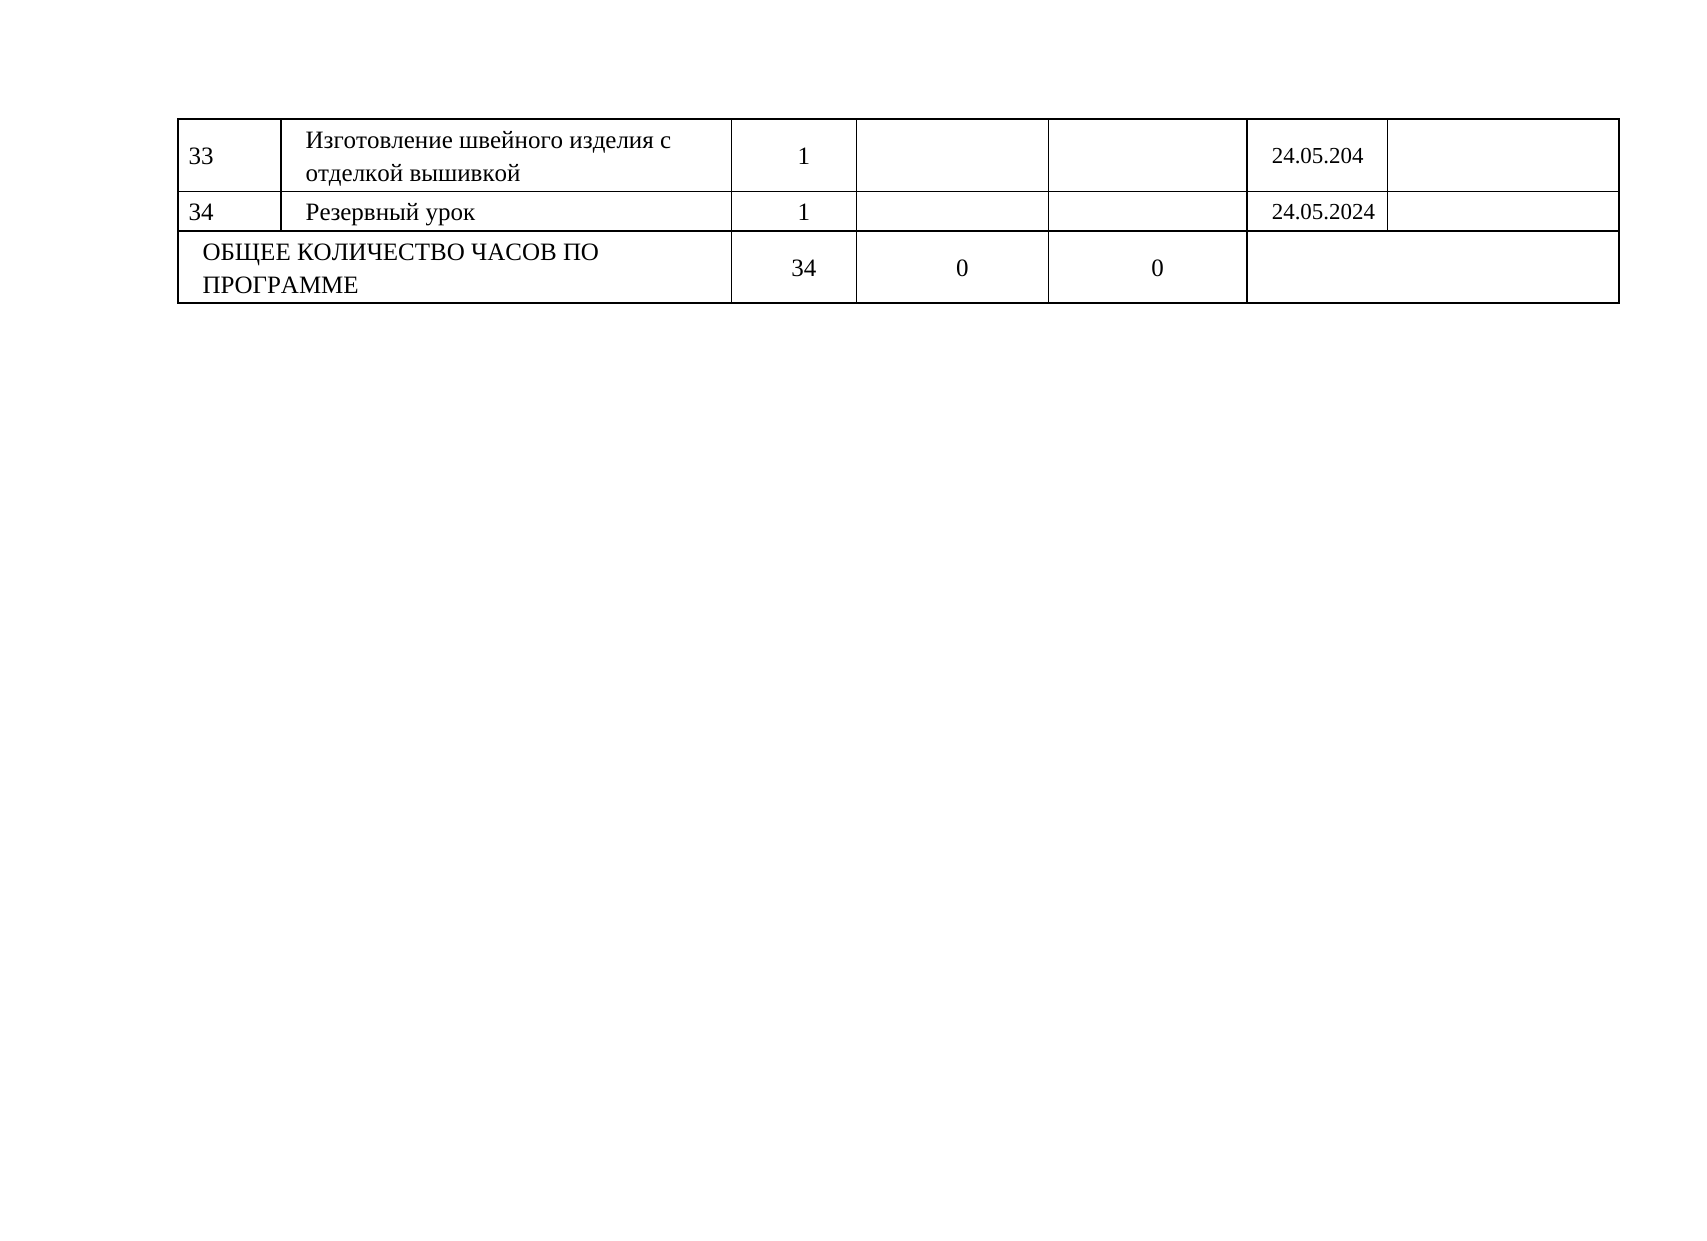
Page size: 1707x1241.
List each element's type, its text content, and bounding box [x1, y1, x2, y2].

table_cell [857, 120, 1048, 191]
table_cell 24.05.2024 [1248, 192, 1387, 230]
table_cell [1049, 120, 1246, 191]
table_cell 0 [857, 232, 1048, 302]
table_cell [282, 120, 731, 191]
table_cell [1049, 192, 1246, 230]
table_cell [1248, 232, 1618, 302]
table_cell [857, 192, 1048, 230]
table_cell 34 [179, 192, 280, 230]
table_cell 1 [732, 120, 856, 191]
table_cell ОБЩЕЕ КОЛИЧЕСТВО ЧАСОВ ПО ПРОГРАММЕ [179, 232, 731, 302]
table_cell 33 [179, 120, 280, 191]
table_cell Резервный урок [282, 192, 731, 230]
table_cell 24.05.204 [1248, 120, 1387, 191]
table_cell 1 [732, 192, 856, 230]
table_cell [1388, 120, 1618, 191]
table_cell 0 [1049, 232, 1246, 302]
table_cell 34 [732, 232, 856, 302]
table_cell [1388, 192, 1618, 230]
